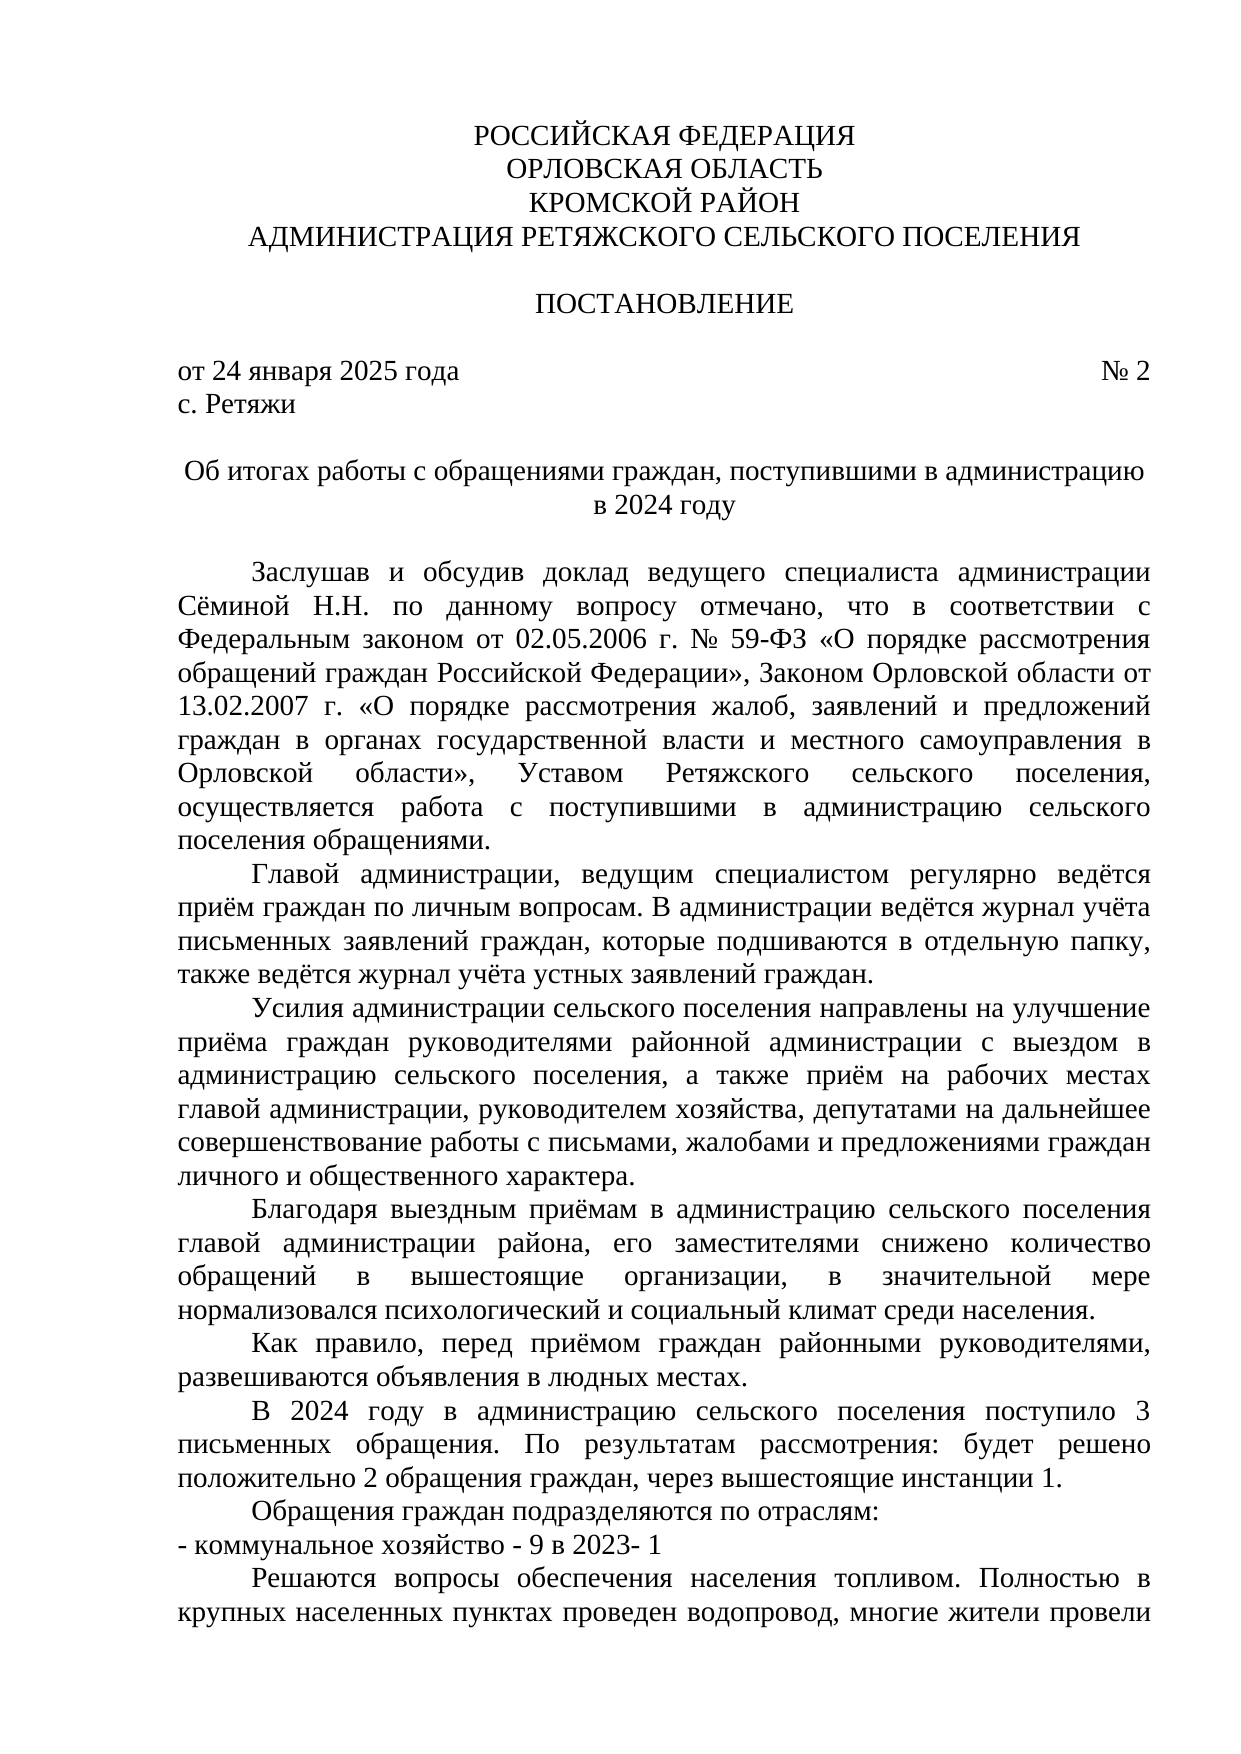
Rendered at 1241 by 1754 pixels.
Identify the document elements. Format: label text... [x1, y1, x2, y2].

text АДМИНИСТРАЦИЯ РЕТЯЖСКОГО СЕЛЬСКОГО ПОСЕЛЕНИЯ [177, 219, 1152, 252]
text с. Ретяжи [177, 386, 1152, 420]
text Как правило, перед приёмом граждан районными руководителями, развешиваются объявления в людных местах. [177, 1326, 1152, 1393]
text от 24 января 2025 года № 2 [177, 353, 1152, 386]
text в 2024 году [177, 487, 1152, 521]
text - коммунальное хозяйство - 9 в 2023- 1 [177, 1527, 1152, 1560]
text Главой администрации, ведущим специалистом регулярно ведётся приём граждан по личным вопросам. В администрации ведётся журнал учёта письменных заявлений граждан, которые подшиваются в отдельную папку, также ведётся журнал учёта устных заявлений граждан. [177, 856, 1152, 990]
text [177, 1560, 1152, 1627]
text Обращения граждан подразделяются по отраслям: [177, 1493, 1152, 1527]
text ПОСТАНОВЛЕНИЕ [177, 286, 1152, 319]
text Усилия администрации сельского поселения направлены на улучшение приёма граждан руководителями районной администрации с выездом в администрацию сельского поселения, а также приём на рабочих местах главой администрации, руководителем хозяйства, депутатами на дальнейшее совершенствование работы с письмами, жалобами и предложениями граждан личного и общественного характера. [177, 990, 1152, 1191]
text РОССИЙСКАЯ ФЕДЕРАЦИЯ [177, 118, 1152, 152]
text КРОМСКОЙ РАЙОН [177, 185, 1152, 219]
text В 2024 году в администрацию сельского поселения поступило 3 письменных обращения. По результатам рассмотрения: будет решено положительно 2 обращения граждан, через вышестоящие инстанции 1. [177, 1393, 1152, 1493]
text Об итогах работы с обращениями граждан, поступившими в администрацию [177, 453, 1152, 487]
text ОРЛОВСКАЯ ОБЛАСТЬ [177, 152, 1152, 185]
text Благодаря выездным приёмам в администрацию сельского поселения главой администрации района, его заместителями снижено количество обращений в вышестоящие организации, в значительной мере нормализовался психологический и социальный климат среди населения. [177, 1191, 1152, 1326]
text Заслушав и обсудив доклад ведущего специалиста администрации Сёминой Н.Н. по данному вопросу отмечано, что в соответствии с Федеральным законом от 02.05.2006 г. № 59-ФЗ «О порядке рассмотрения обращений граждан Российской Федерации», Законом Орловской области от 13.02.2007 г. «О порядке рассмотрения жалоб, заявлений и предложений граждан в органах государственной власти и местного самоуправления в Орловской области», Уставом Ретяжского сельского поселения, осуществляется работа с поступившими в администрацию сельского поселения обращениями. [177, 554, 1152, 856]
